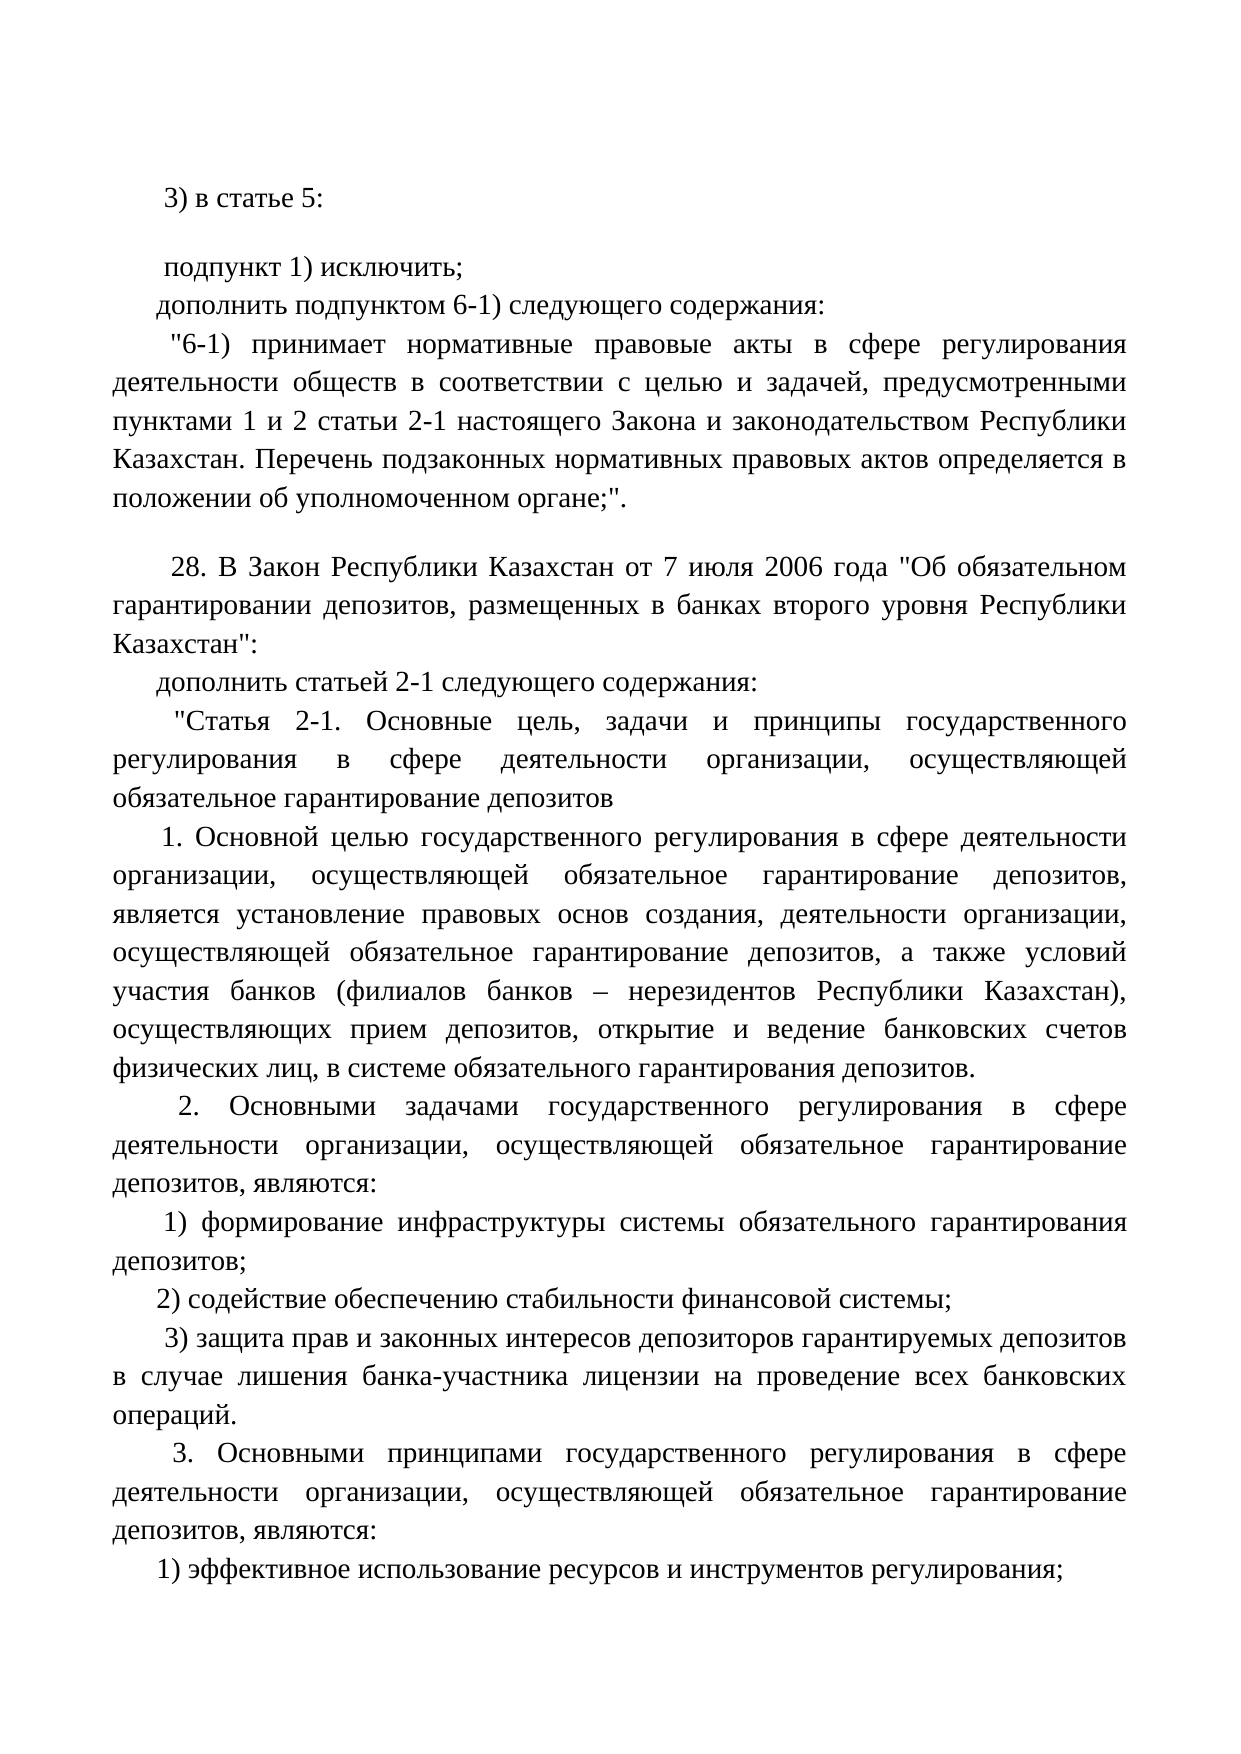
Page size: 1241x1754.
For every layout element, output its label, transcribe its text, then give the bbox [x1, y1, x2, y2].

text 1) эффективное использование ресурсов и инструментов регулирования; [112, 1551, 1128, 1584]
text 2) содействие обеспечению стабильности финансовой системы; [112, 1281, 1128, 1315]
text 2. Основными задачами государственного регулирования в сфере деятельности организации, осуществляющей обязательное гарантирование депозитов, являются: [112, 1088, 1128, 1199]
text 3) защита прав и законных интересов депозиторов гарантируемых депозитов в случае лишения банка-участника лицензии на проведение всех банковских операций. [112, 1320, 1128, 1430]
text "6-1) принимает нормативные правовые акты в сфере регулирования деятельности обществ в соответствии с целью и задачей, предусмотренными пунктами 1 и 2 статьи 2-1 настоящего Закона и законодательством Республики Казахстан. Перечень подзаконных нормативных правовых актов определяется в положении об уполномоченном органе;". [112, 326, 1128, 514]
text 3) в статье 5: [112, 180, 1128, 214]
text "Статья 2-1. Основные цель, задачи и принципы государственного регулирования в сфере деятельности организации, осуществляющей обязательное гарантирование депозитов [112, 703, 1128, 814]
text 1. Основной целью государственного регулирования в сфере деятельности организации, осуществляющей обязательное гарантирование депозитов, является установление правовых основ создания, деятельности организации, осуществляющей обязательное гарантирование депозитов, а также условий участия банков (филиалов банков – нерезидентов Республики Казахстан), осуществляющих прием депозитов, открытие и ведение банковских счетов физических лиц, в системе обязательного гарантирования депозитов. [112, 819, 1128, 1083]
text 1) формирование инфраструктуры системы обязательного гарантирования депозитов; [112, 1204, 1128, 1276]
text дополнить подпунктом 6-1) следующего содержания: [112, 287, 1128, 321]
text дополнить статьей 2-1 следующего содержания: [112, 664, 1128, 698]
text 3. Основными принципами государственного регулирования в сфере деятельности организации, осуществляющей обязательное гарантирование депозитов, являются: [112, 1435, 1128, 1546]
text подпункт 1) исключить; [112, 249, 1128, 282]
text 28. В Закон Республики Казахстан от 7 июля 2006 года "Об обязательном гарантировании депозитов, размещенных в банках второго уровня Республики Казахстан": [112, 549, 1128, 659]
